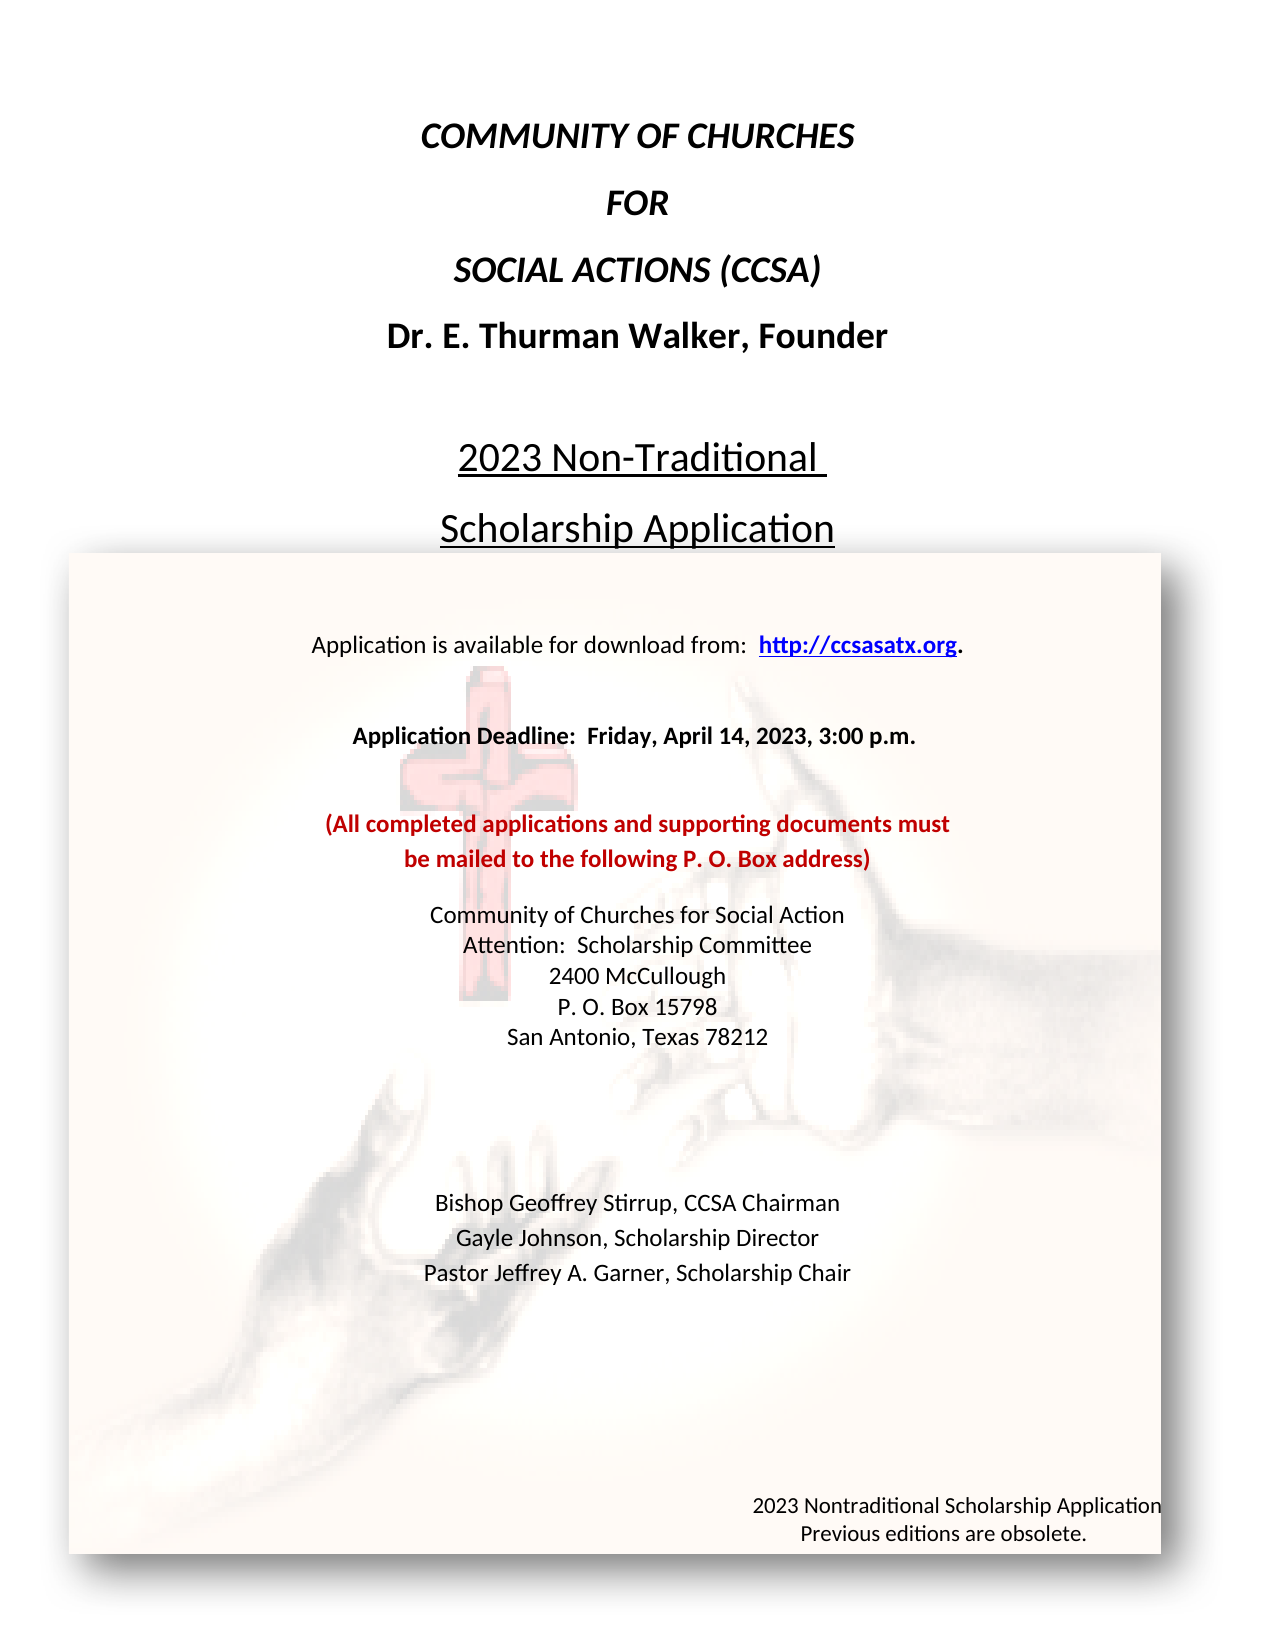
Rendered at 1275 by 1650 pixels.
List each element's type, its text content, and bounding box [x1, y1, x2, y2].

text Dr. E. Thurman Walker, Founder [112, 312, 1162, 358]
text P. O. Box 15798 [112, 991, 1162, 1021]
text 2023 Non-Traditional [112, 431, 1162, 481]
text Application is available for download from: http://ccsasatx.org. [112, 630, 1162, 660]
text Pastor Jeffrey A. Garner, Scholarship Chair [112, 1257, 1162, 1288]
text SOCIAL ACTIONS (CCSA) [112, 246, 1162, 292]
text Scholarship Application [112, 502, 1162, 553]
text Community of Churches for Social Action [112, 899, 1162, 929]
text Application Deadline: Friday, April 14, 2023, 3:00 p.m. [112, 721, 1162, 783]
text COMMUNITY OF CHURCHES [112, 112, 1162, 158]
text Gayle Johnson, Scholarship Director [112, 1222, 1162, 1253]
text 2400 McCullough [112, 960, 1162, 991]
text FOR [112, 179, 1162, 225]
text Attention: Scholarship Committee [112, 929, 1162, 960]
text (All completed applications and supporting documents must be mailed to the following P. O. Box address) [112, 808, 1162, 874]
text San Antonio, Texas 78212 [112, 1021, 1162, 1052]
text Bishop Geoffrey Stirrup, CCSA Chairman [112, 1187, 1162, 1218]
